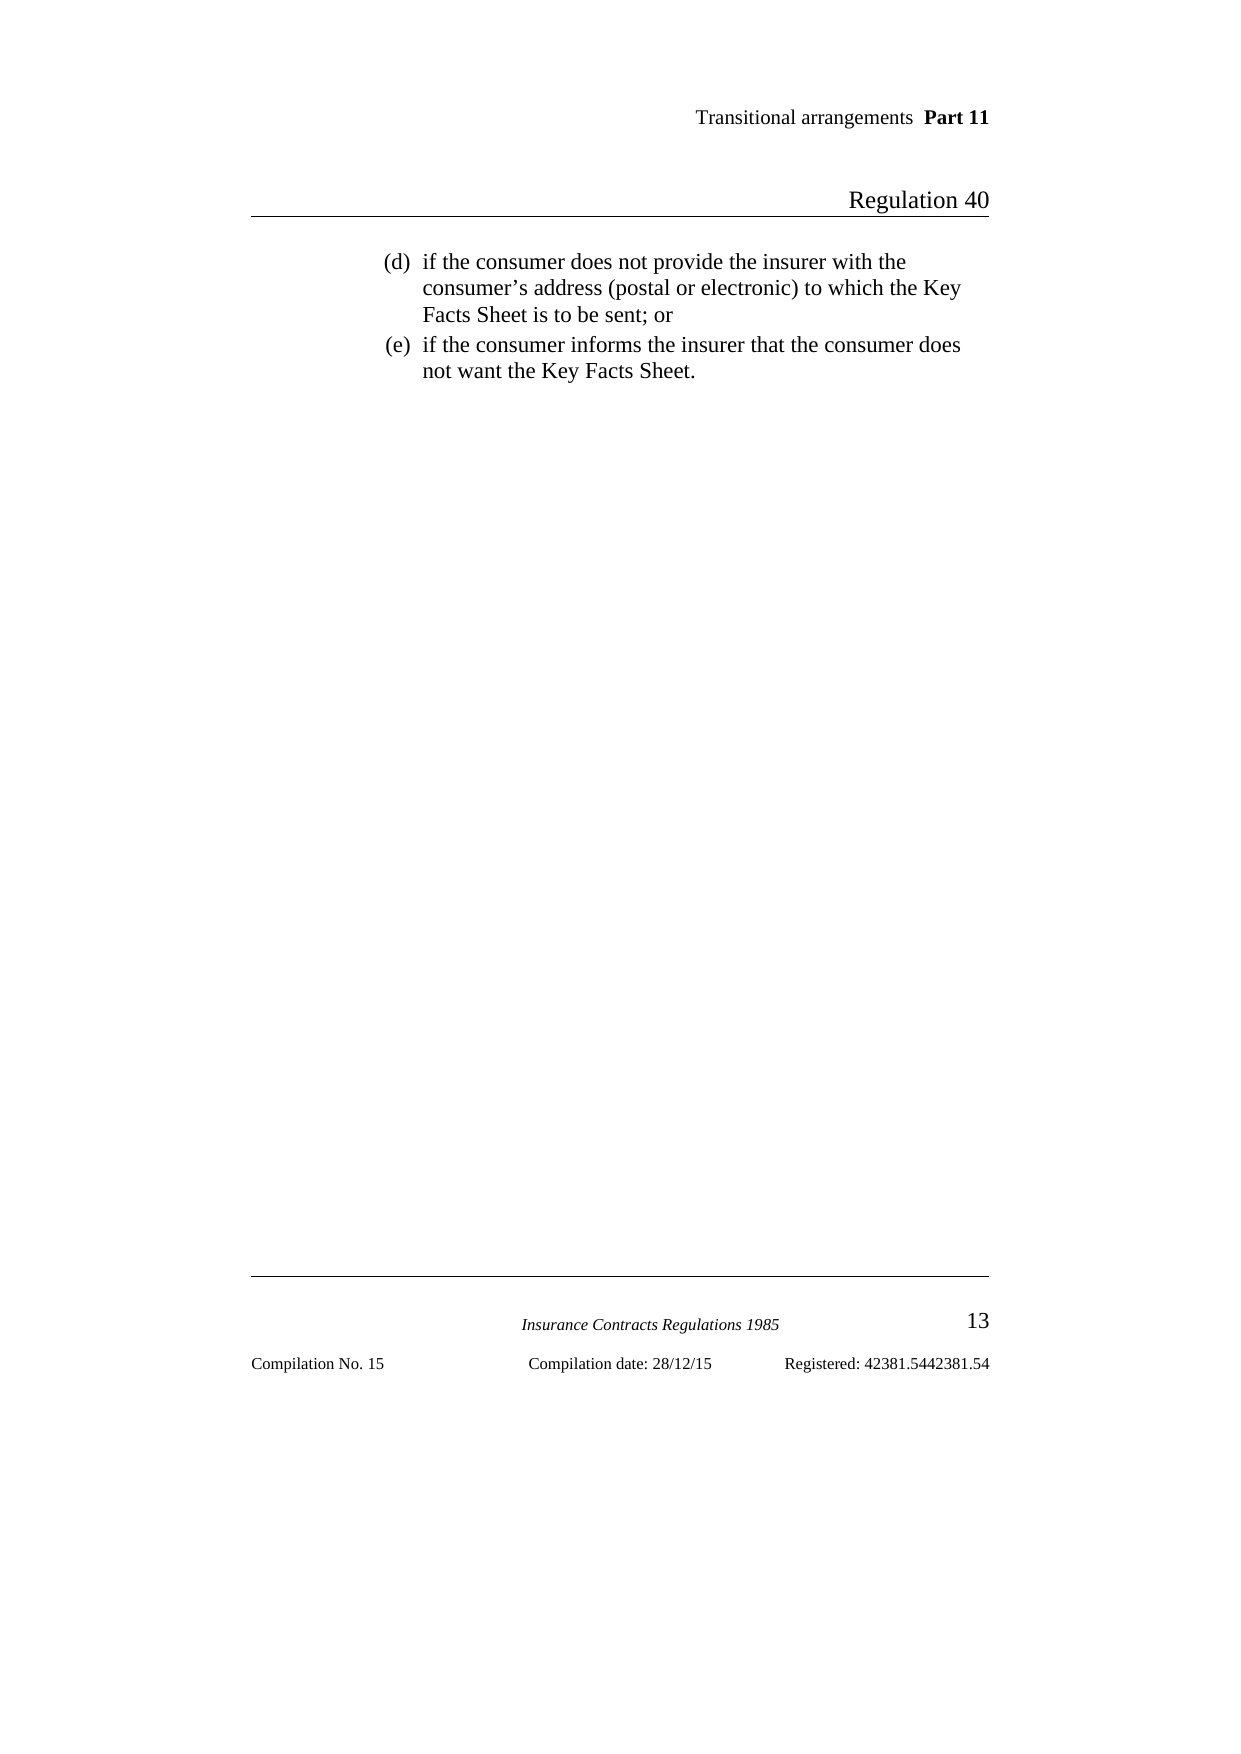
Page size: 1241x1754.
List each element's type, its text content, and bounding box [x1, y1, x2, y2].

text (e) if the consumer informs the insurer that the consumer does not want the Key Facts Sheet. [251, 331, 989, 384]
text (d) if the consumer does not provide the insurer with the consumer’s address (postal or electronic) to which the Key Facts Sheet is to be sent; or [251, 248, 989, 327]
